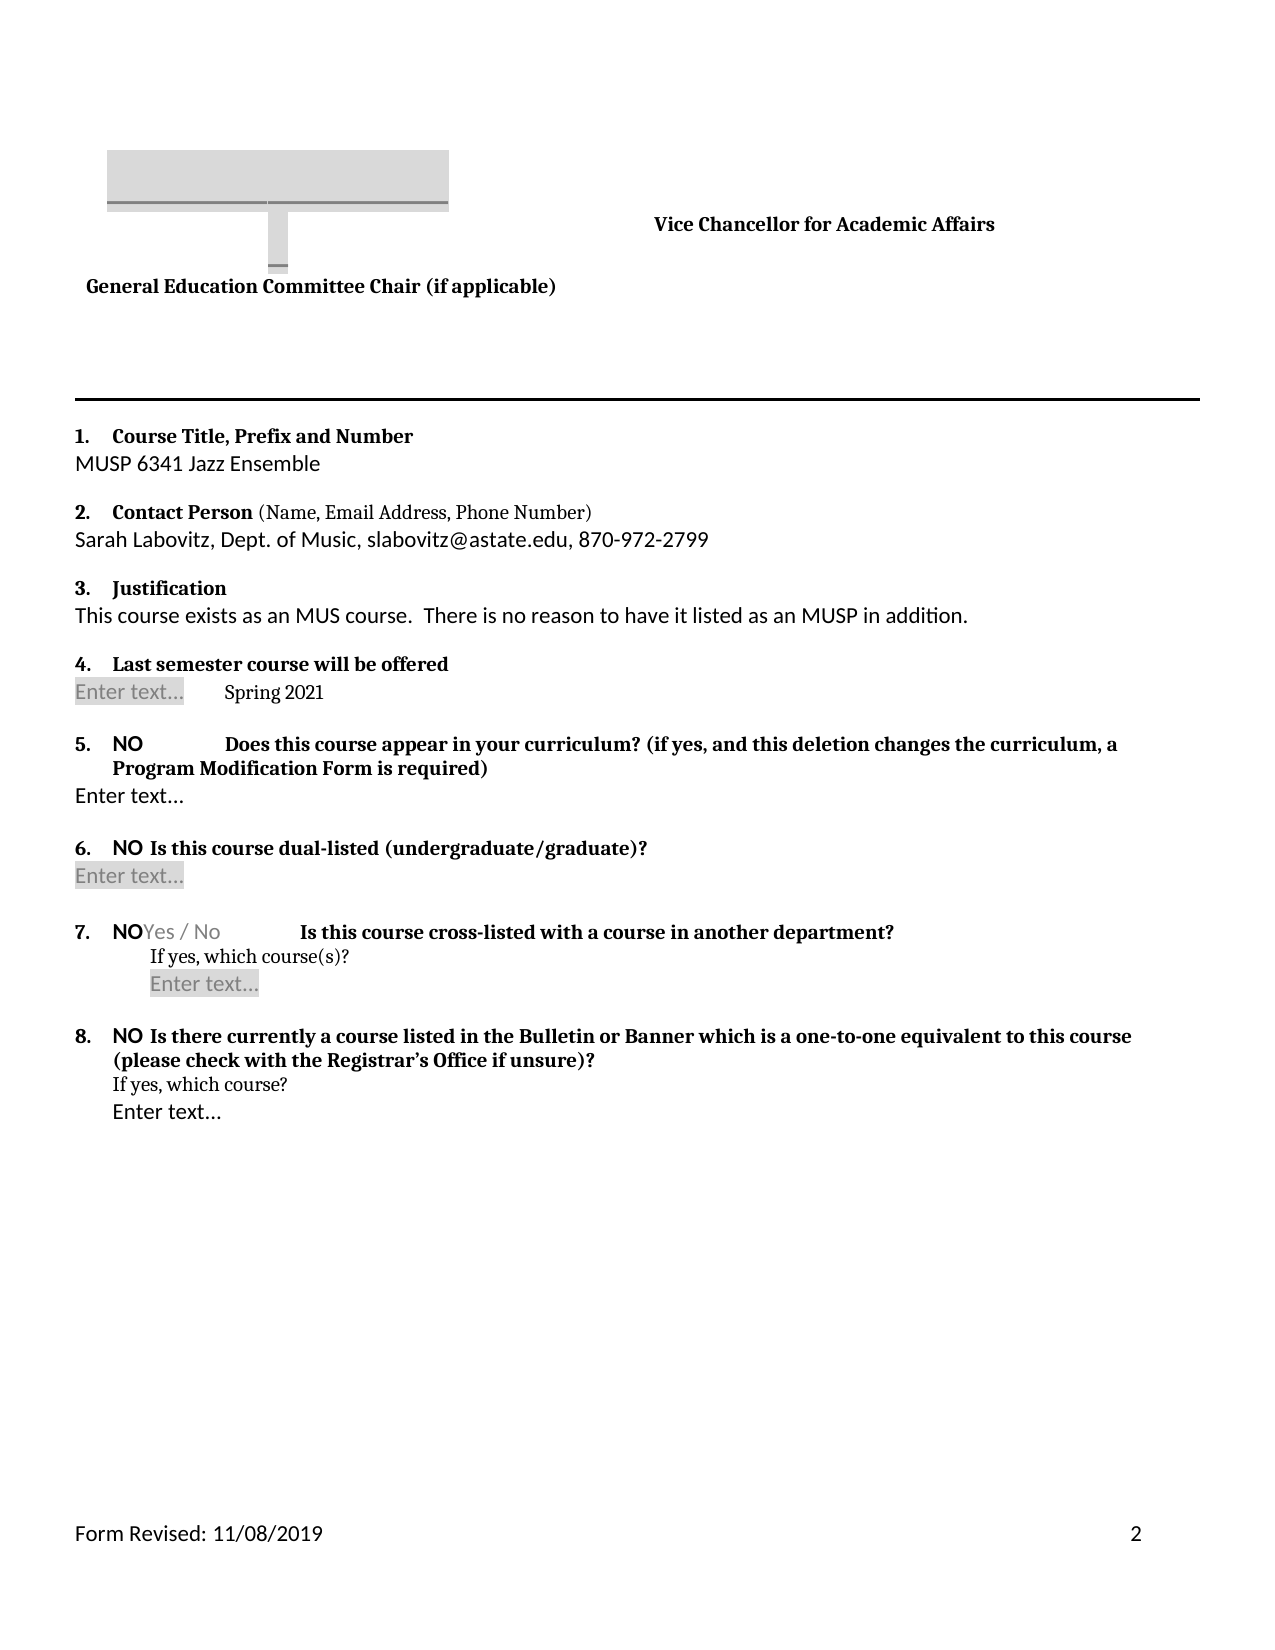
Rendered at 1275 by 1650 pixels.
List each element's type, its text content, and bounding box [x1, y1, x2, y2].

list NO Is this course cross-listed with a course in another department? [75, 917, 1200, 945]
list Contact Person (Name, Email Address, Phone Number) [75, 501, 1200, 525]
list Does this course appear in your curriculum? (if yes, and this deletion changes the curriculum, a Program Modification Form is required) [75, 729, 1200, 781]
text If yes, which course(s)? [150, 945, 1200, 969]
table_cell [75, 150, 643, 323]
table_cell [643, 150, 1211, 323]
list Is there currently a course listed in the Bulletin or Banner which is a one-to-one equivalent to this course (please check with the Registrar’s Office if unsure)? [75, 1021, 1200, 1073]
text Spring 2021 [184, 677, 1200, 705]
list Last semester course will be offered [75, 653, 1200, 677]
list Justification [75, 577, 1200, 601]
list Course Title, Prefix and Number [75, 425, 1200, 449]
list If yes, which course? [112, 1073, 1200, 1097]
list Is this course dual-listed (undergraduate/graduate)? [75, 833, 1200, 861]
